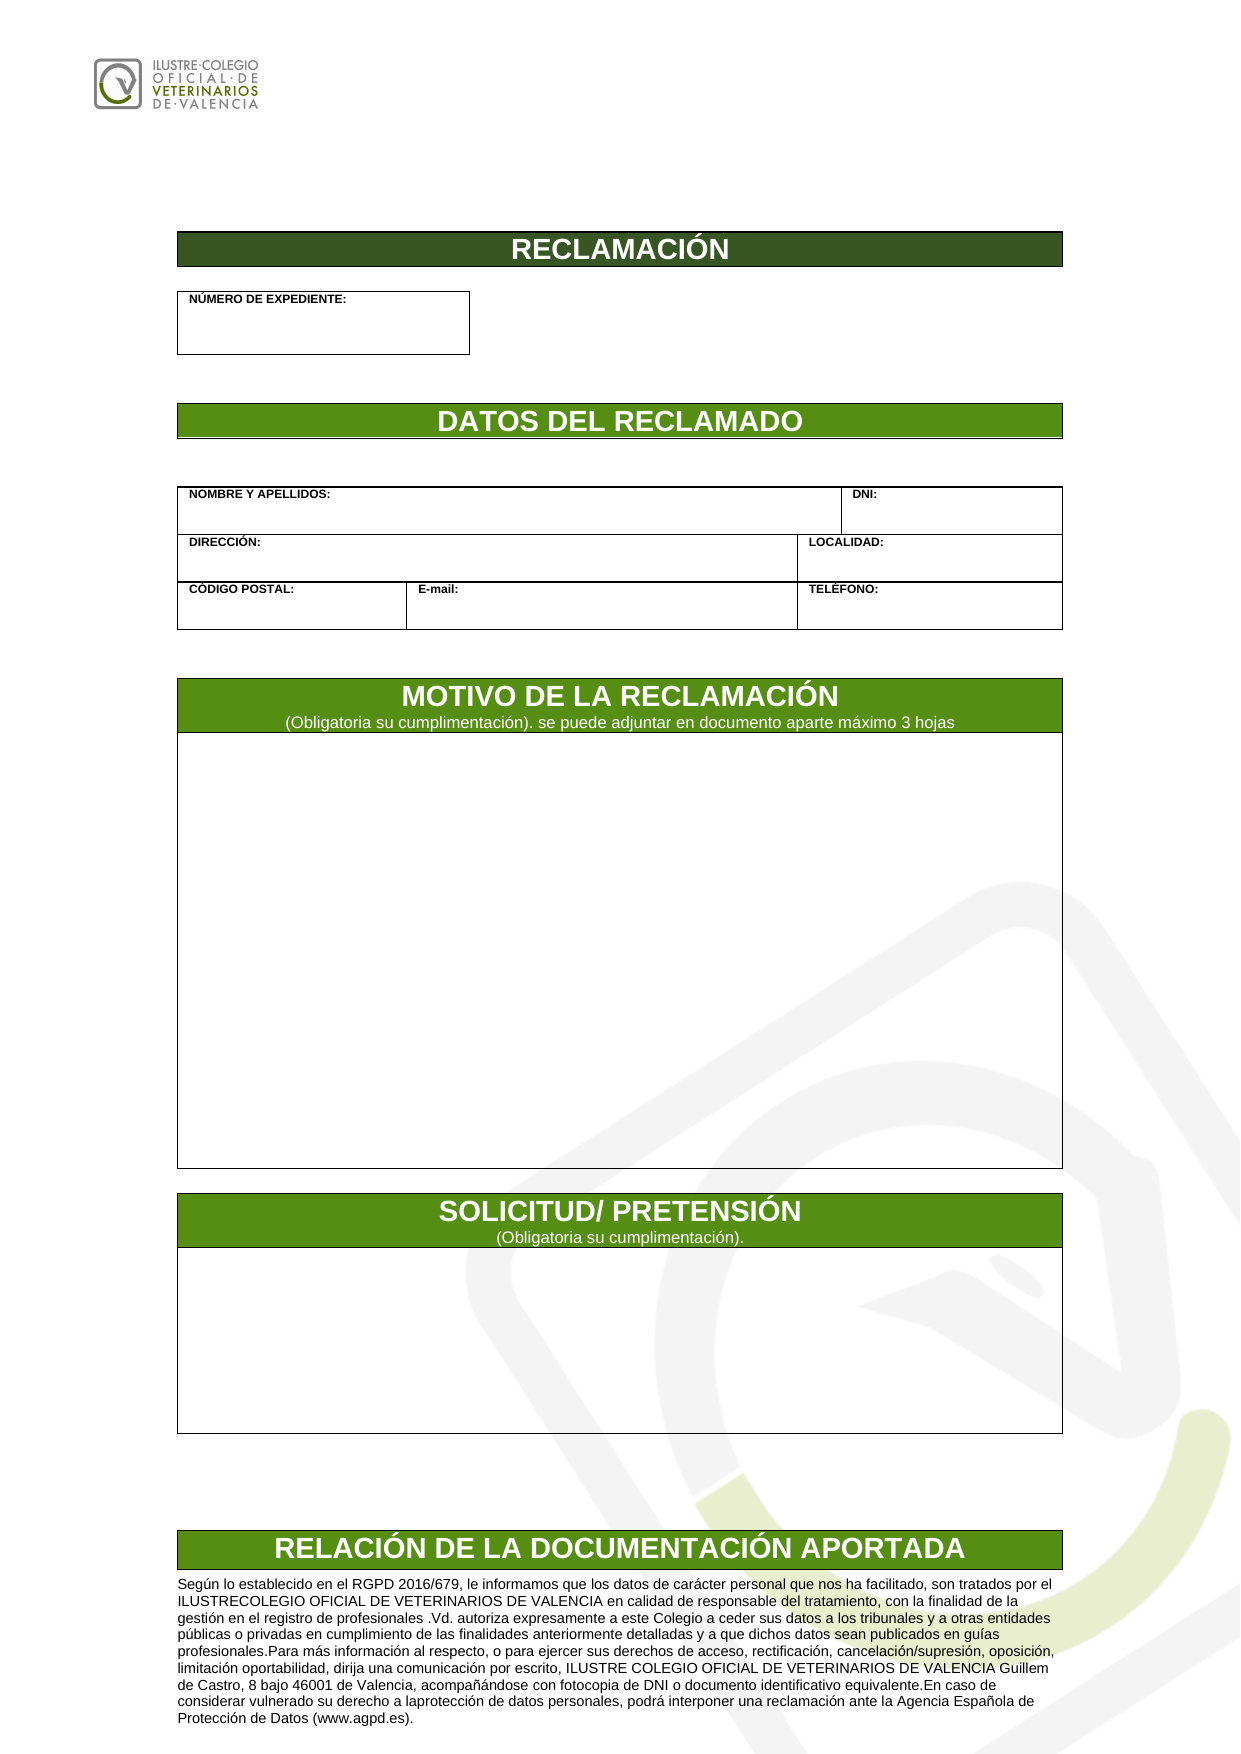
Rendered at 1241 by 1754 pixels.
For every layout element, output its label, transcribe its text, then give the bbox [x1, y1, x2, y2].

table_header SOLICITUD/ PRETENSIÓN (Obligatoria su cumplimentación). [178, 1194, 1062, 1247]
table_header DATOS DEL RECLAMADO [178, 404, 1062, 437]
table_cell CÓDIGO POSTAL: [178, 583, 406, 629]
table_header RECLAMACIÓN [178, 233, 1062, 266]
table_cell DIRECCIÓN: [178, 535, 797, 581]
table_header MOTIVO DE LA RECLAMACIÓN (Obligatoria su cumplimentación). se puede adjuntar en documento aparte máximo 3 hojas [178, 679, 1062, 732]
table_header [178, 1531, 1062, 1569]
table_cell [178, 733, 1062, 1168]
table_header DNI: [842, 488, 1062, 534]
table_header NÚMERO DE EXPEDIENTE: [178, 292, 469, 354]
picture [347, 821, 1241, 1754]
table_header NOMBRE Y APELLIDOS: [178, 488, 841, 534]
picture [93, 57, 261, 110]
table_cell [178, 1248, 1062, 1433]
table_cell E-mail: [407, 583, 797, 629]
table_cell LOCALIDAD: [798, 535, 1062, 581]
table_cell TELÉFONO: [798, 583, 1062, 629]
